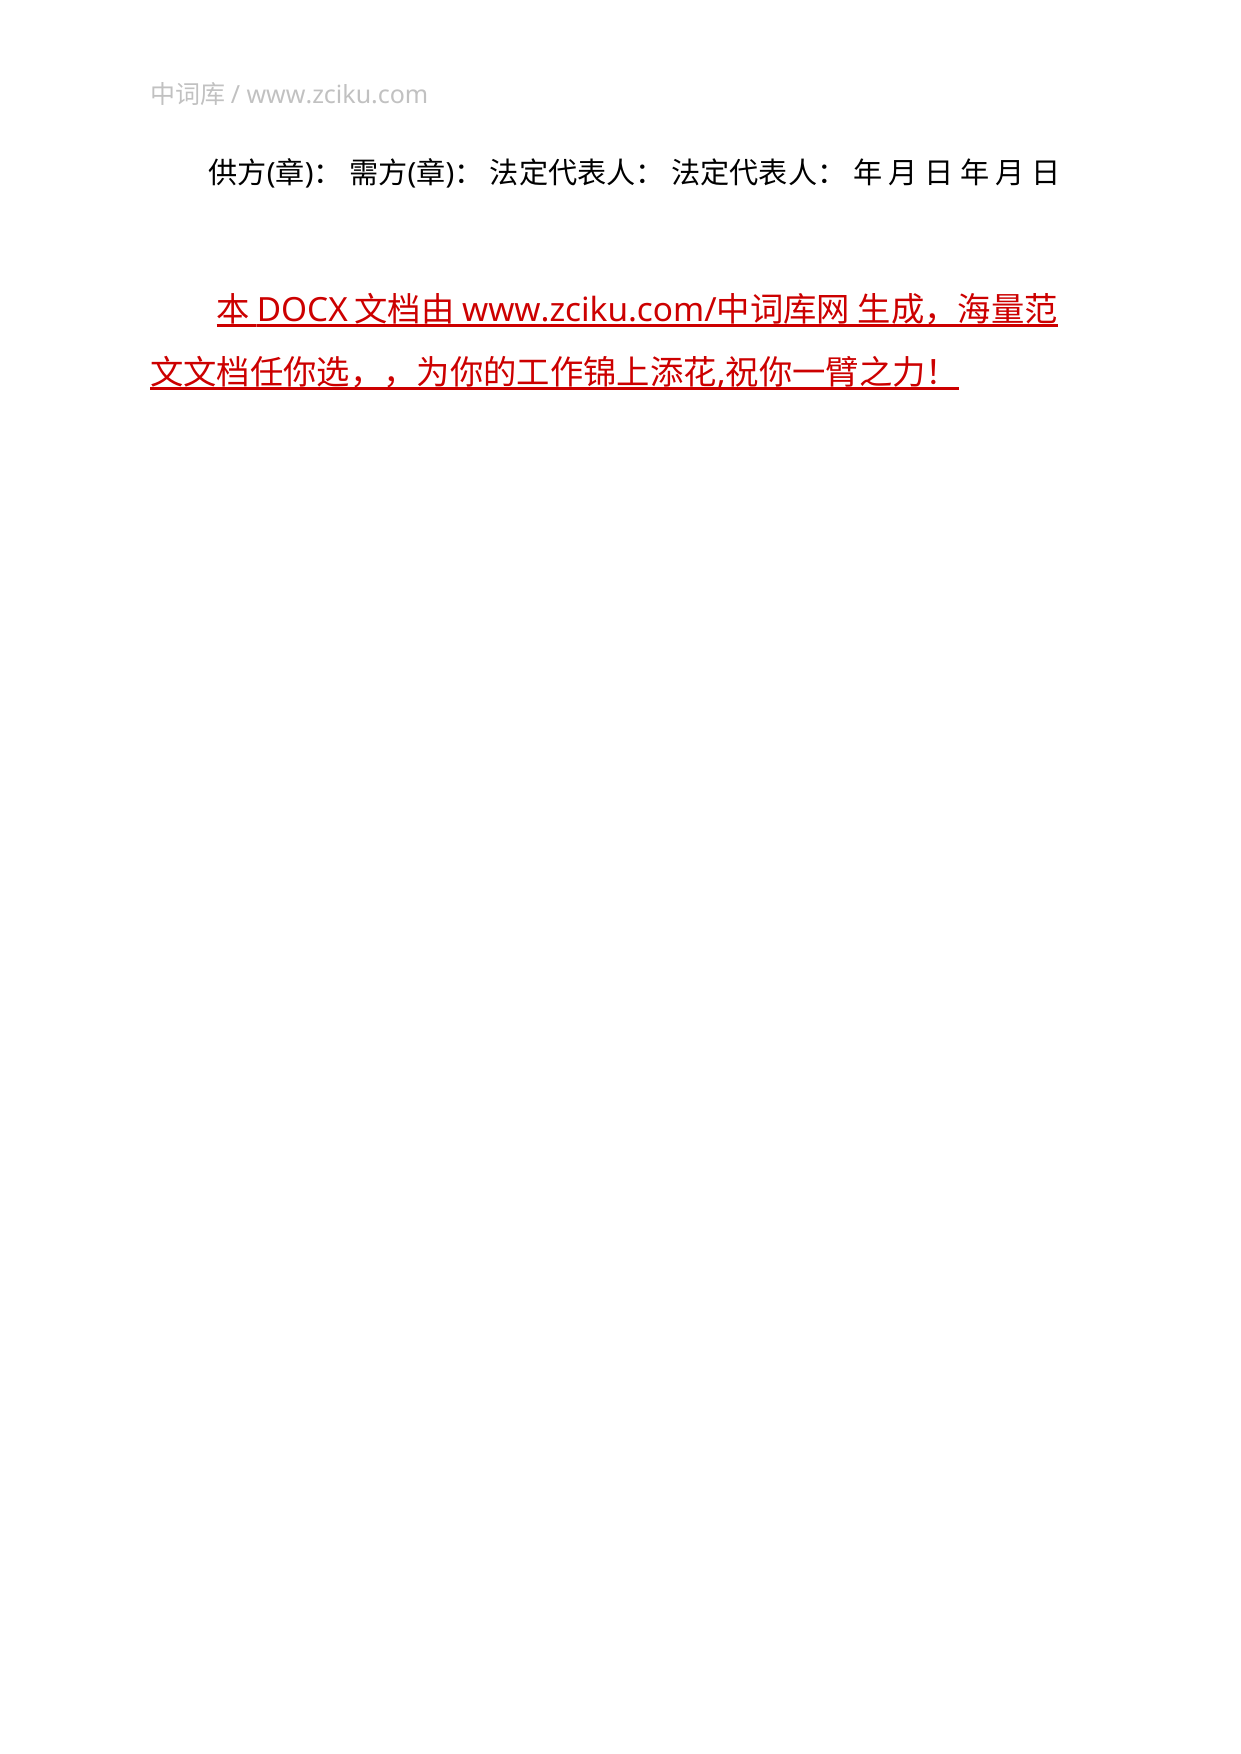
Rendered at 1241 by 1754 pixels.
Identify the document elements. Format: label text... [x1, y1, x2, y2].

text 本DOCX文档由 www.zciku.com/中词库网 生成，海量范文文档任你选，，为你的工作锦上添花,祝你一臂之力！ [150, 283, 1090, 394]
text 供方(章)： 需方(章)： 法定代表人： 法定代表人： 年 月 日 年 月 日 [150, 150, 1090, 192]
